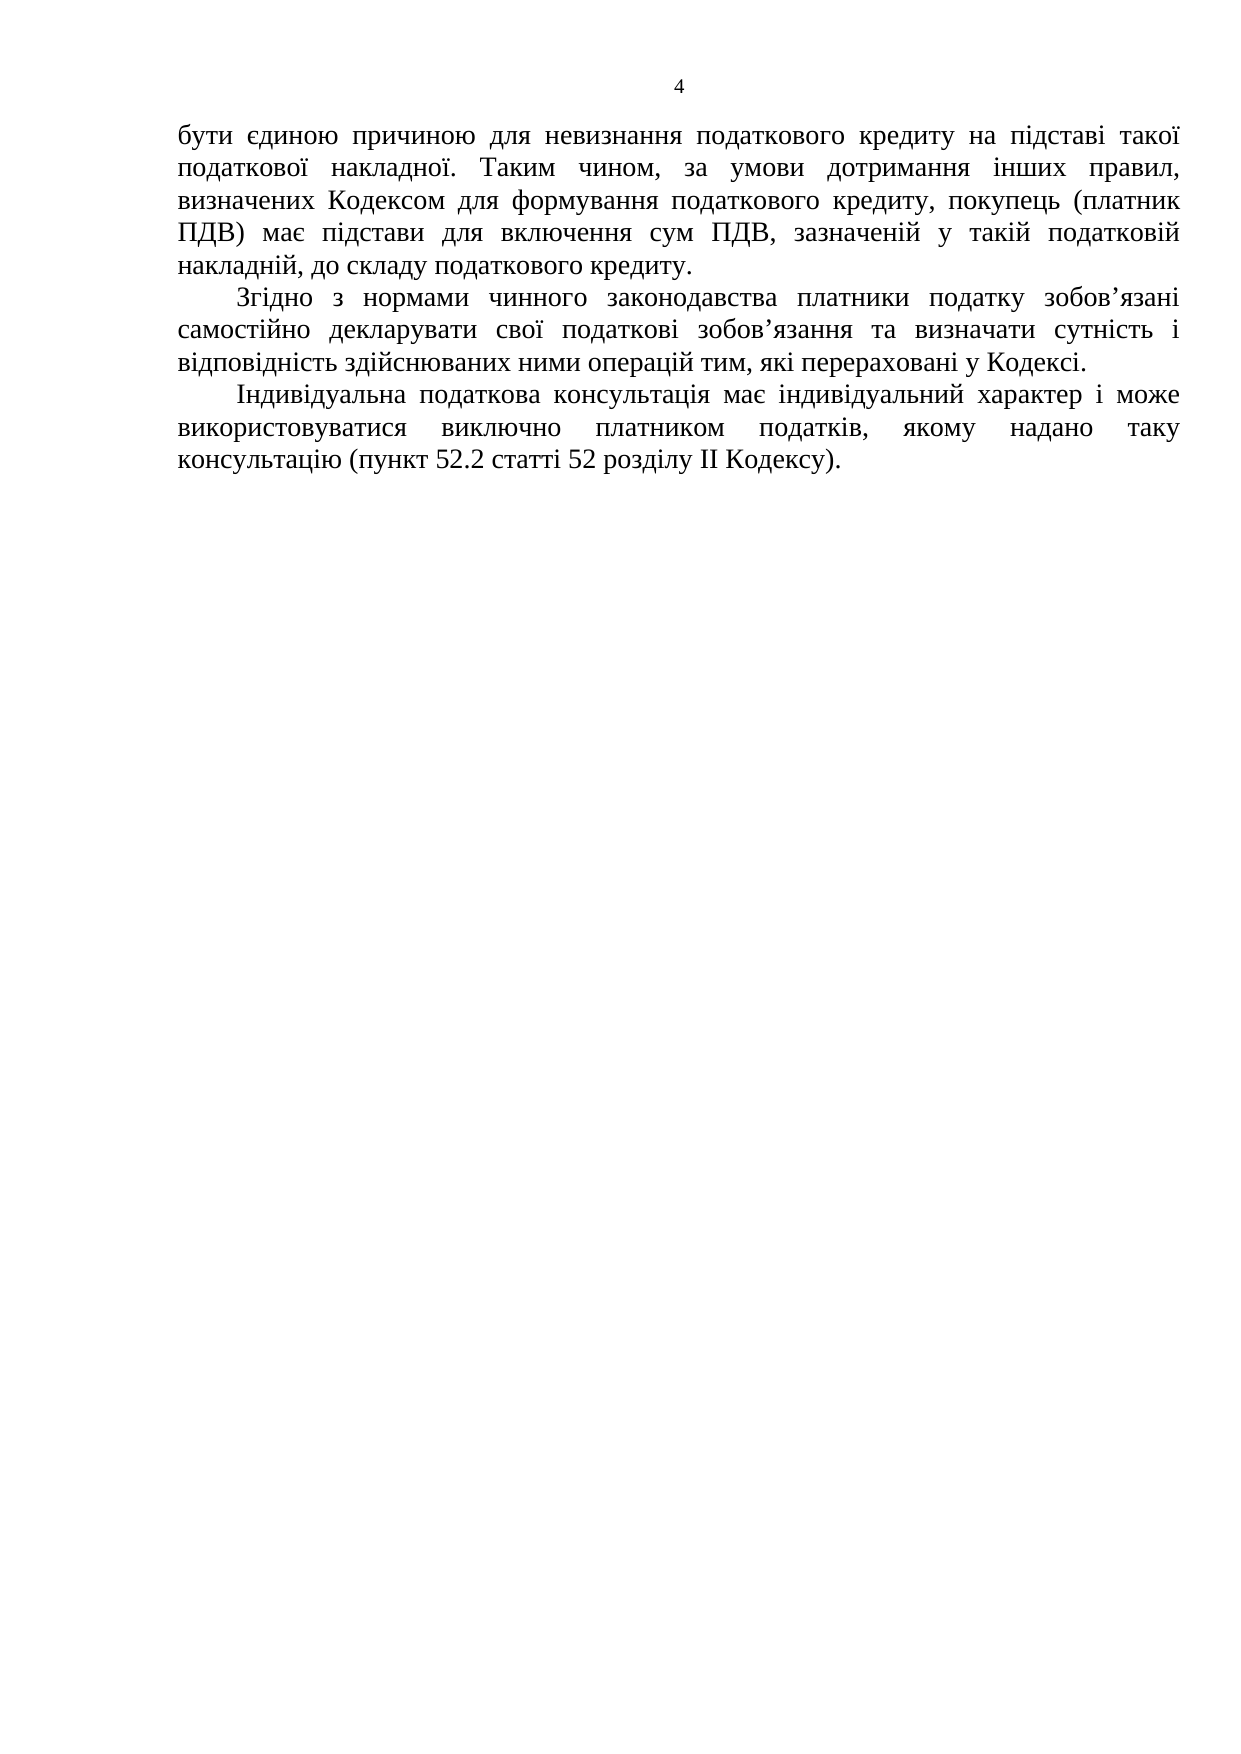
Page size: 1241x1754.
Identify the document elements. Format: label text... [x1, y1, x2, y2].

text Індивідуальна податкова консультація має індивідуальний характер і може використовуватися виключно платником податків, якому надано таку консультацію (пункт 52.2 статті 52 розділу II Кодексу). [177, 377, 1181, 474]
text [177, 118, 1181, 280]
text Згідно з нормами чинного законодавства платники податку зобов’язані самостійно декларувати свої податкові зобов’язання та визначати сутність і відповідність здійснюваних ними операцій тим, які перераховані у Кодексі. [177, 280, 1181, 377]
